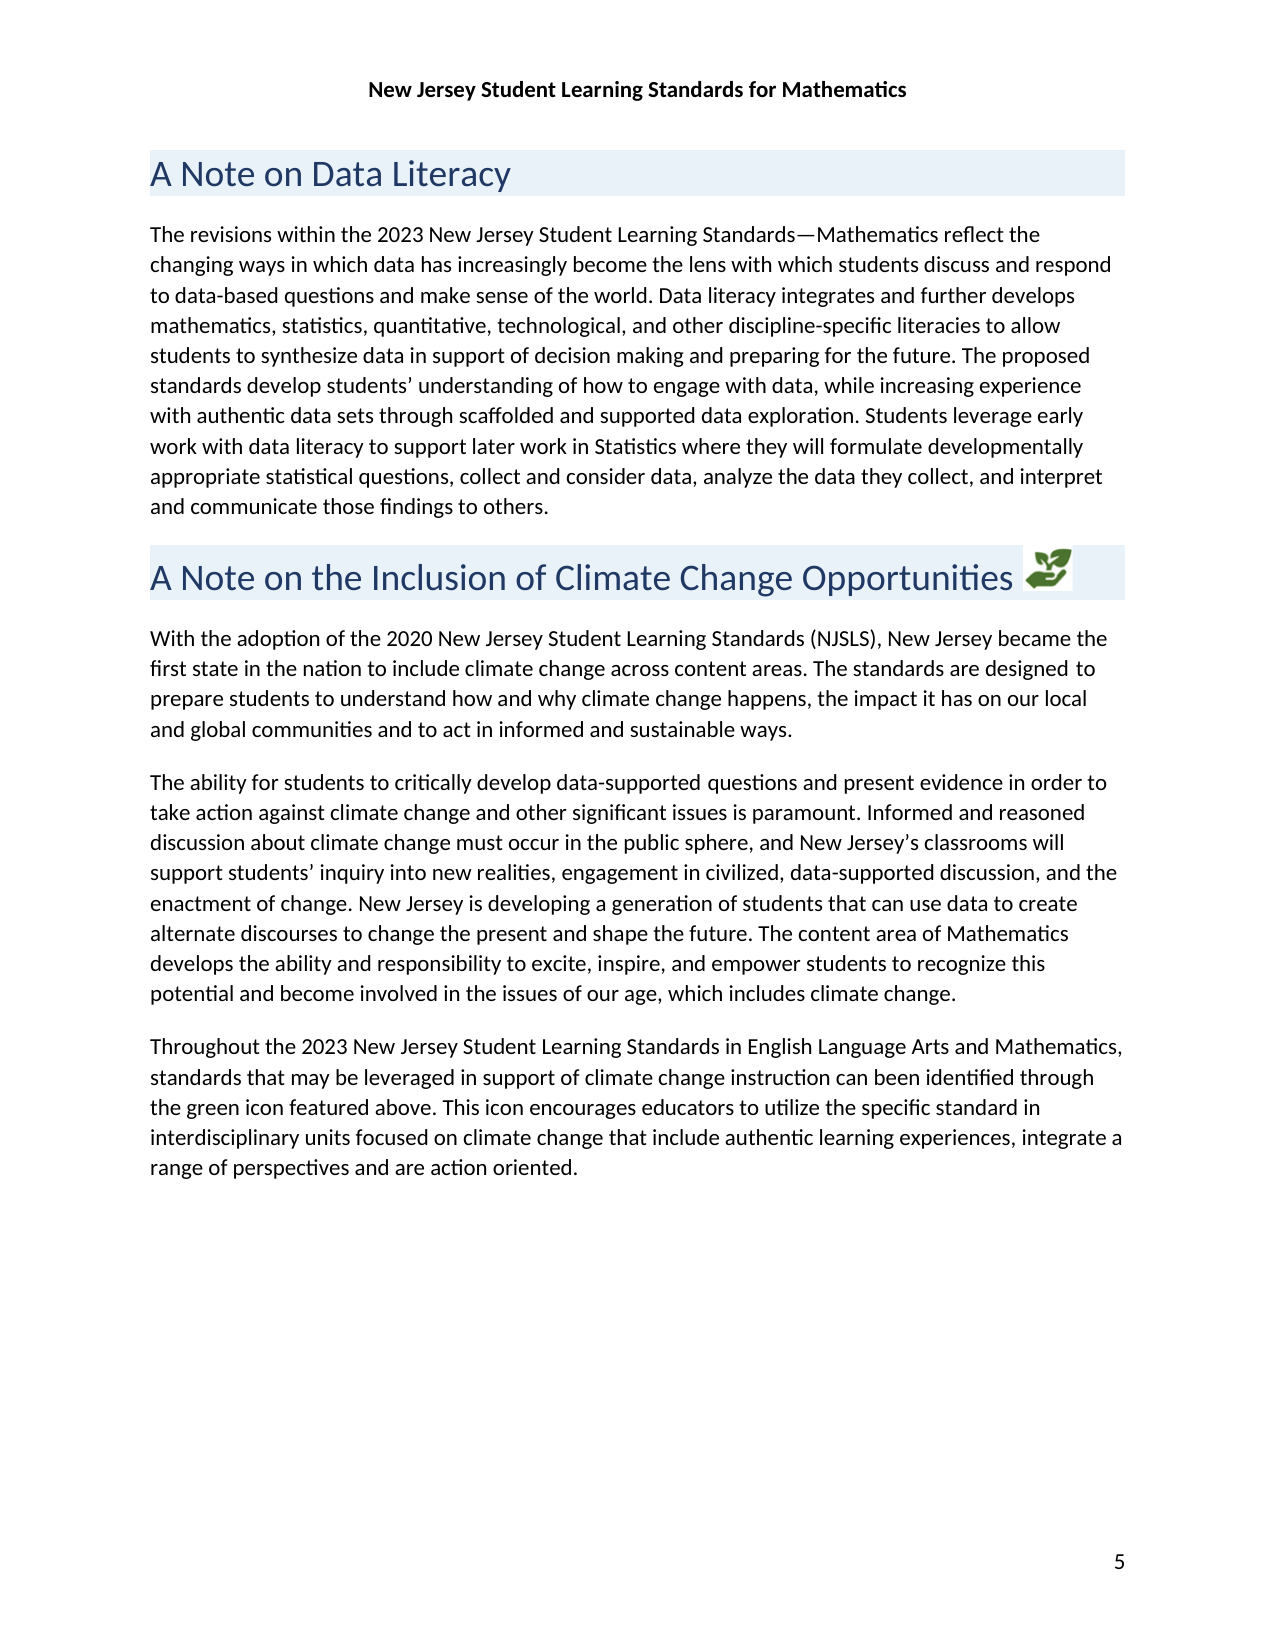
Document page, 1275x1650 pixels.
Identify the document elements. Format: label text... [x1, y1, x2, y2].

picture [1022, 545, 1073, 591]
subtitle A Note on Data Literacy [150, 150, 1125, 196]
text The revisions within the 2023 New Jersey Student Learning Standards—Mathematics reflect the changing ways in which data has increasingly become the lens with which students discuss and respond to data-based questions and make sense of the world. Data literacy integrates and further develops mathematics, statistics, quantitative, technological, and other discipline-specific literacies to allow students to synthesize data in support of decision making and preparing for the future. The proposed standards develop students’ understanding of how to engage with data, while increasing experience with authentic data sets through scaffolded and supported data exploration. Students leverage early work with data literacy to support later work in Statistics where they will formulate developmentally appropriate statistical questions, collect and consider data, analyze the data they collect, and interpret and communicate those findings to others. [150, 220, 1125, 520]
text The ability for students to critically develop data-supported questions and present evidence in order to take action against climate change and other significant issues is paramount. Informed and reasoned discussion about climate change must occur in the public sphere, and New Jersey’s classrooms will support students’ inquiry into new realities, engagement in civilized, data-supported discussion, and the enactment of change. New Jersey is developing a generation of students that can use data to create alternate discourses to change the present and shape the future. The content area of Mathematics develops the ability and responsibility to excite, inspire, and empower students to recognize this potential and become involved in the issues of our age, which includes climate change. [150, 768, 1125, 1007]
text With the adoption of the 2020 New Jersey Student Learning Standards (NJSLS), New Jersey became the first state in the nation to include climate change across content areas. The standards are designed to prepare students to understand how and why climate change happens, the impact it has on our local and global communities and to act in informed and sustainable ways. [150, 624, 1125, 743]
subtitle A Note on the Inclusion of Climate Change Opportunities [150, 545, 1125, 600]
text Throughout the 2023 New Jersey Student Learning Standards in English Language Arts and Mathematics, standards that may be leveraged in support of climate change instruction can been identified through the green icon featured above. This icon encourages educators to utilize the specific standard in interdisciplinary units focused on climate change that include authentic learning experiences, integrate a range of perspectives and are action oriented. [150, 1032, 1125, 1181]
